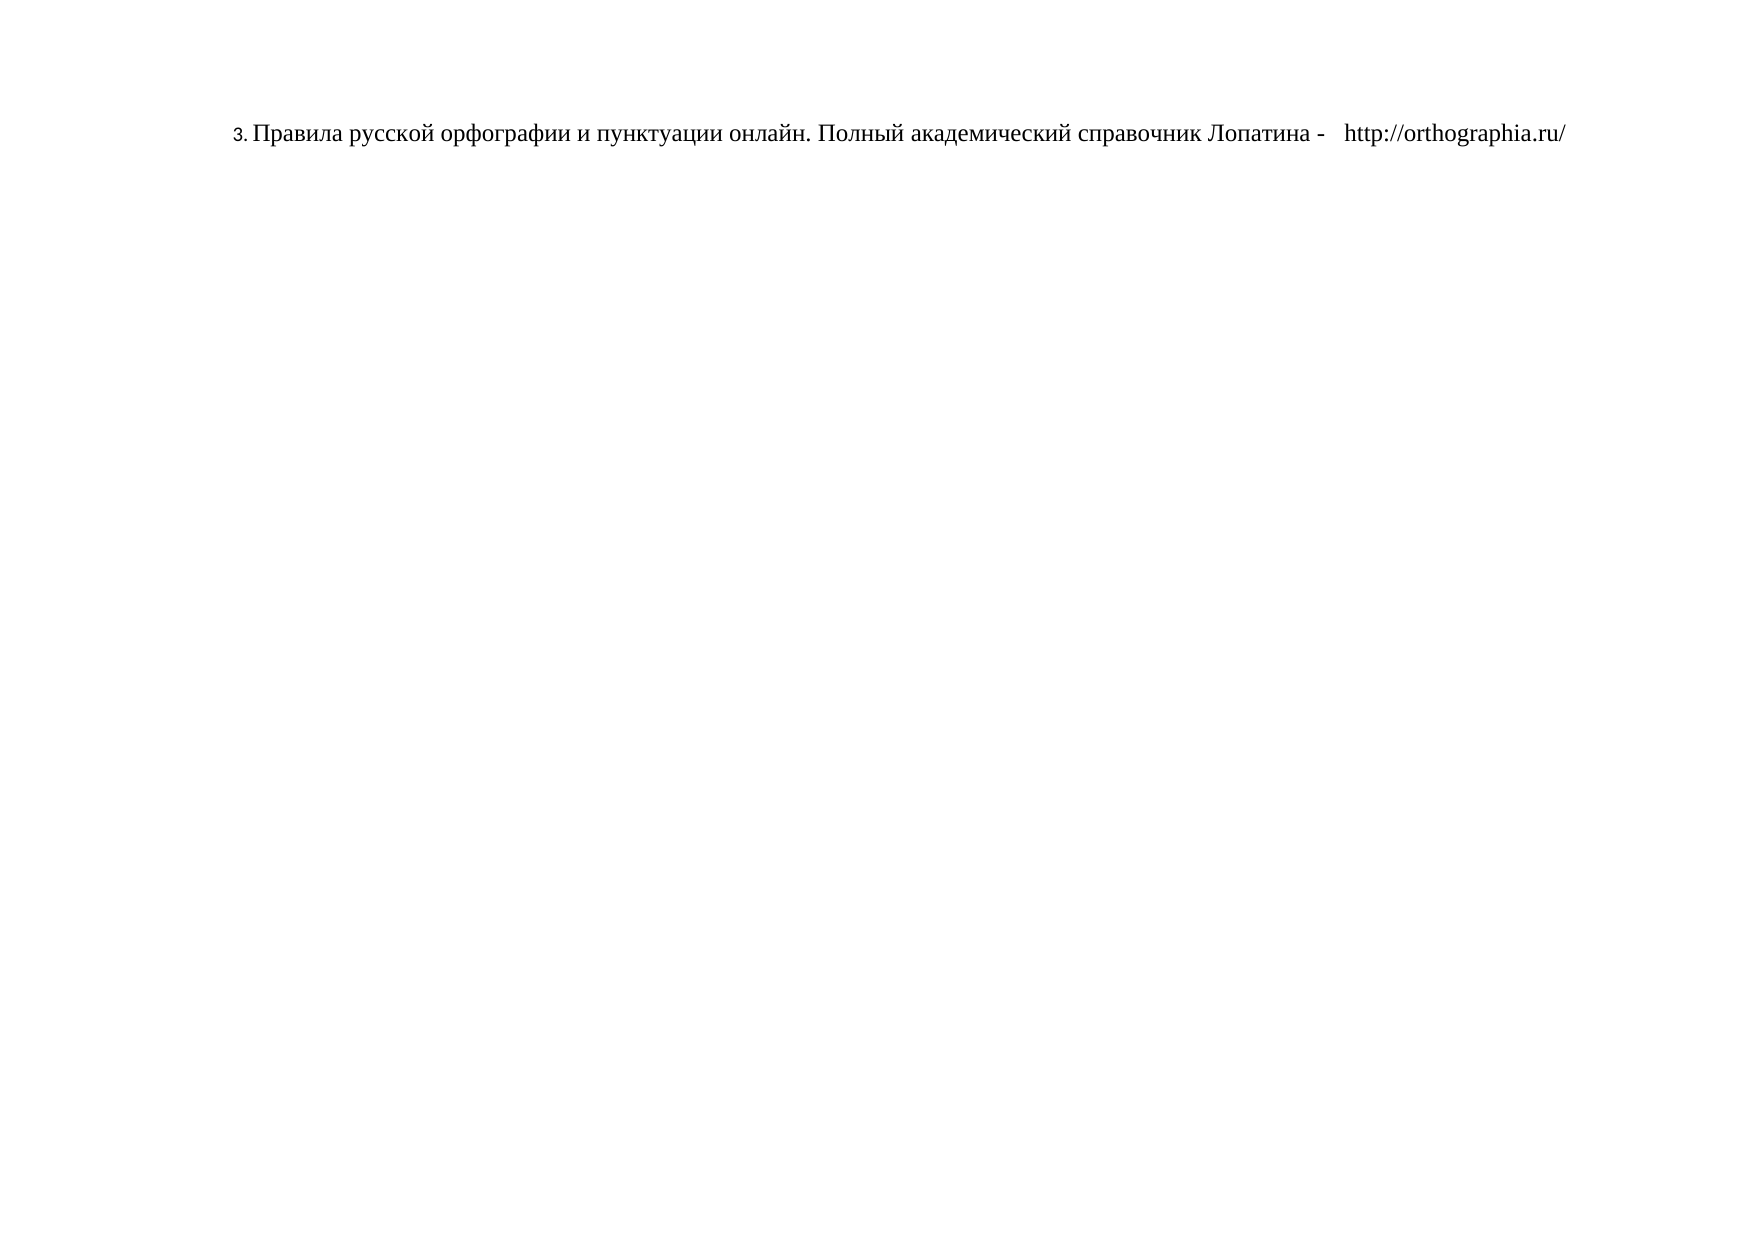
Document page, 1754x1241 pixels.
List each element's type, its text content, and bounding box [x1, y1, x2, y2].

list Правила русской орфографии и пунктуации онлайн. Полный академический справочник Лопатина - http://orthographia.ru/ [232, 118, 1665, 147]
